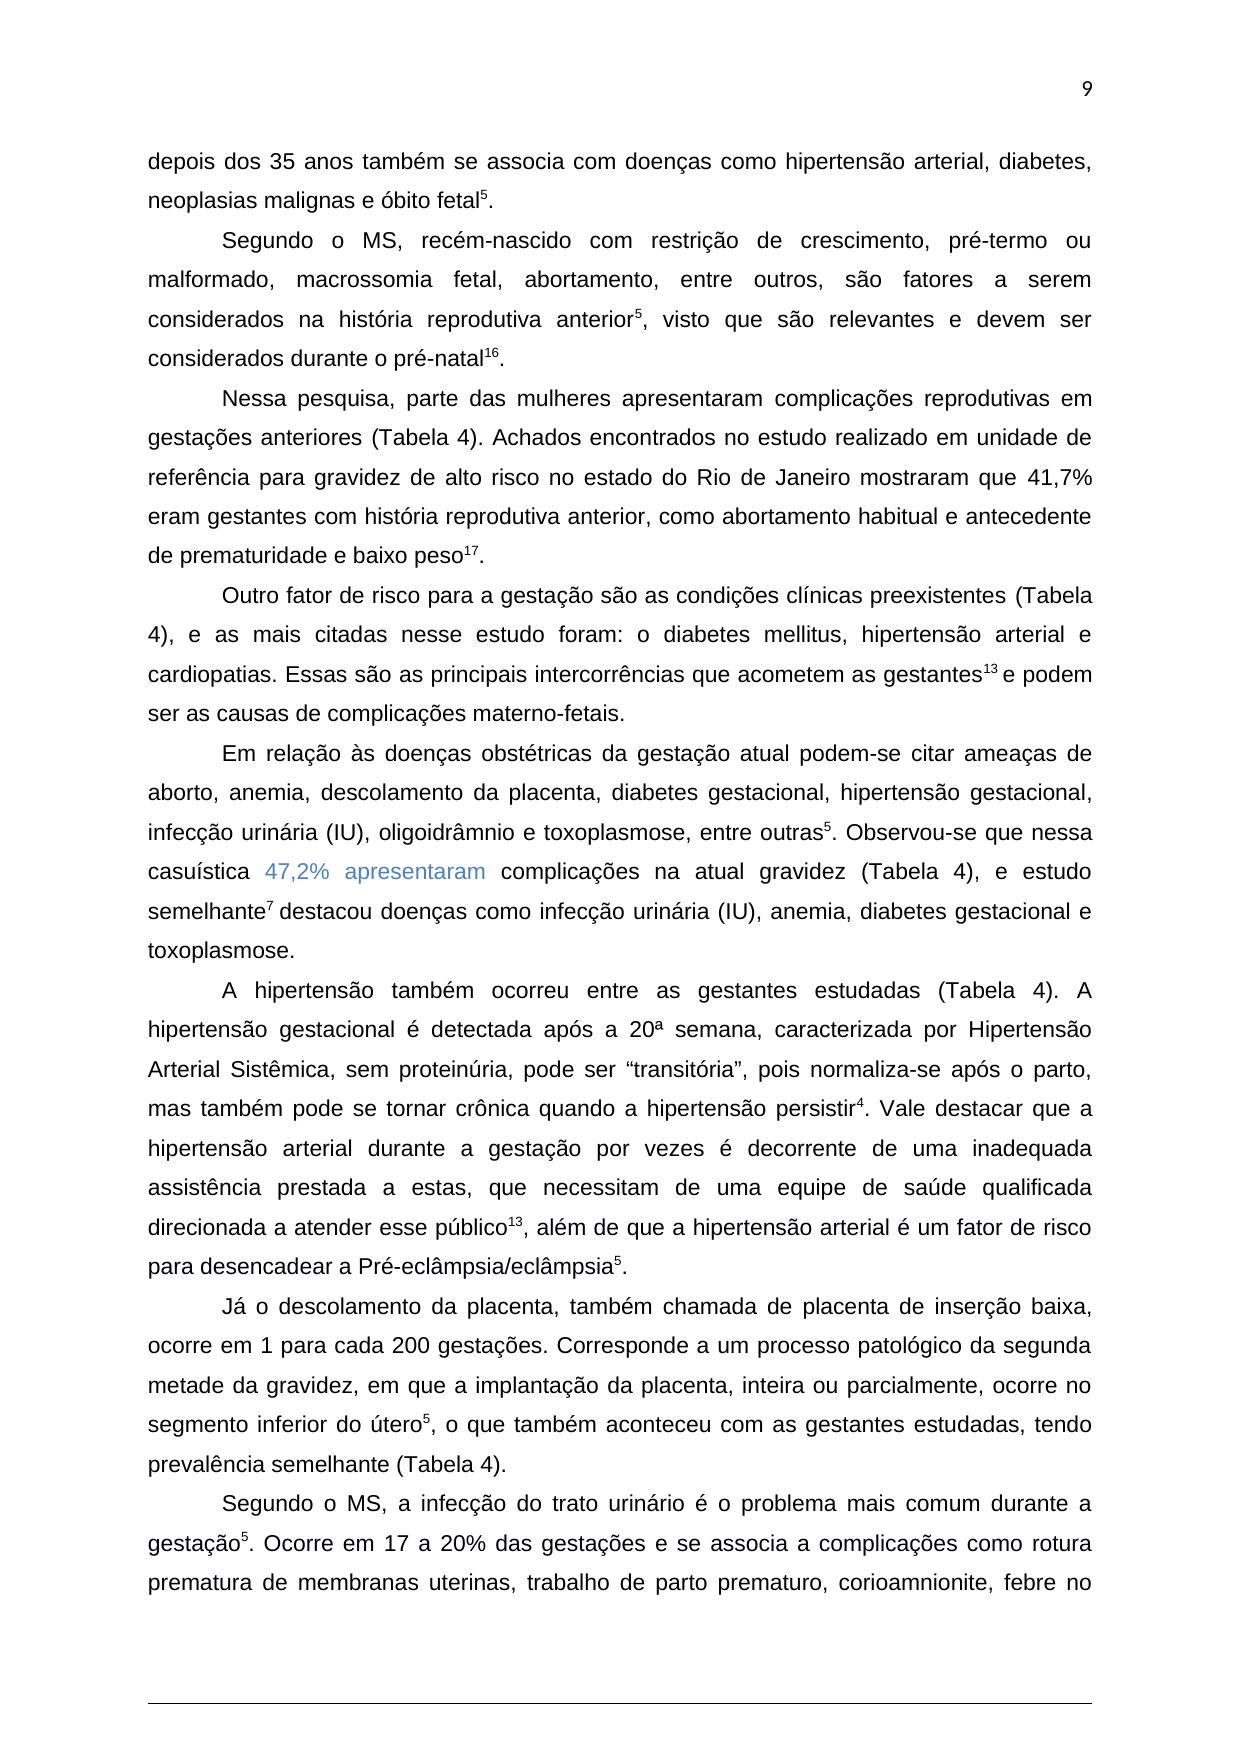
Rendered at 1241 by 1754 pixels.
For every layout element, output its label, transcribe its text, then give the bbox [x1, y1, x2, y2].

text Já o descolamento da placenta, também chamada de placenta de inserção baixa, ocorre em 1 para cada 200 gestações. Corresponde a um processo patológico da segunda metade da gravidez, em que a implantação da placenta, inteira ou parcialmente, ocorre no segmento inferior do útero5, o que também aconteceu com as gestantes estudadas, tendo prevalência semelhante (Tabela 4). [148, 1293, 1092, 1477]
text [148, 1490, 1092, 1595]
text A hipertensão também ocorreu entre as gestantes estudadas (Tabela 4). A hipertensão gestacional é detectada após a 20ª semana, caracterizada por Hipertensão Arterial Sistêmica, sem proteinúria, pode ser “transitória”, pois normaliza-se após o parto, mas também pode se tornar crônica quando a hipertensão persistir4. Vale destacar que a hipertensão arterial durante a gestação por vezes é decorrente de uma inadequada assistência prestada a estas, que necessitam de uma equipe de saúde qualificada direcionada a atender esse público13, além de que a hipertensão arterial é um fator de risco para desencadear a Pré-eclâmpsia/eclâmpsia5. [148, 977, 1092, 1279]
text Outro fator de risco para a gestação são as condições clínicas preexistentes (Tabela 4), e as mais citadas nesse estudo foram: o diabetes mellitus, hipertensão arterial e cardiopatias. Essas são as principais intercorrências que acometem as gestantes13 e podem ser as causas de complicações materno-fetais. [148, 582, 1092, 727]
text Segundo o MS, recém-nascido com restrição de crescimento, pré-termo ou malformado, macrossomia fetal, abortamento, entre outros, são fatores a serem considerados na história reprodutiva anterior5, visto que são relevantes e devem ser considerados durante o pré-natal16. [148, 227, 1092, 371]
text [148, 148, 1092, 213]
text Em relação às doenças obstétricas da gestação atual podem-se citar ameaças de aborto, anemia, descolamento da placenta, diabetes gestacional, hipertensão gestacional, infecção urinária (IU), oligoidrâmnio e toxoplasmose, entre outras5. Observou-se que nessa casuística 47,2% apresentaram complicações na atual gravidez (Tabela 4), e estudo semelhante7 destacou doenças como infecção urinária (IU), anemia, diabetes gestacional e toxoplasmose. [148, 740, 1092, 964]
text Nessa pesquisa, parte das mulheres apresentaram complicações reprodutivas em gestações anteriores (Tabela 4). Achados encontrados no estudo realizado em unidade de referência para gravidez de alto risco no estado do Rio de Janeiro mostraram que 41,7% eram gestantes com história reprodutiva anterior, como abortamento habitual e antecedente de prematuridade e baixo peso17. [148, 384, 1092, 569]
